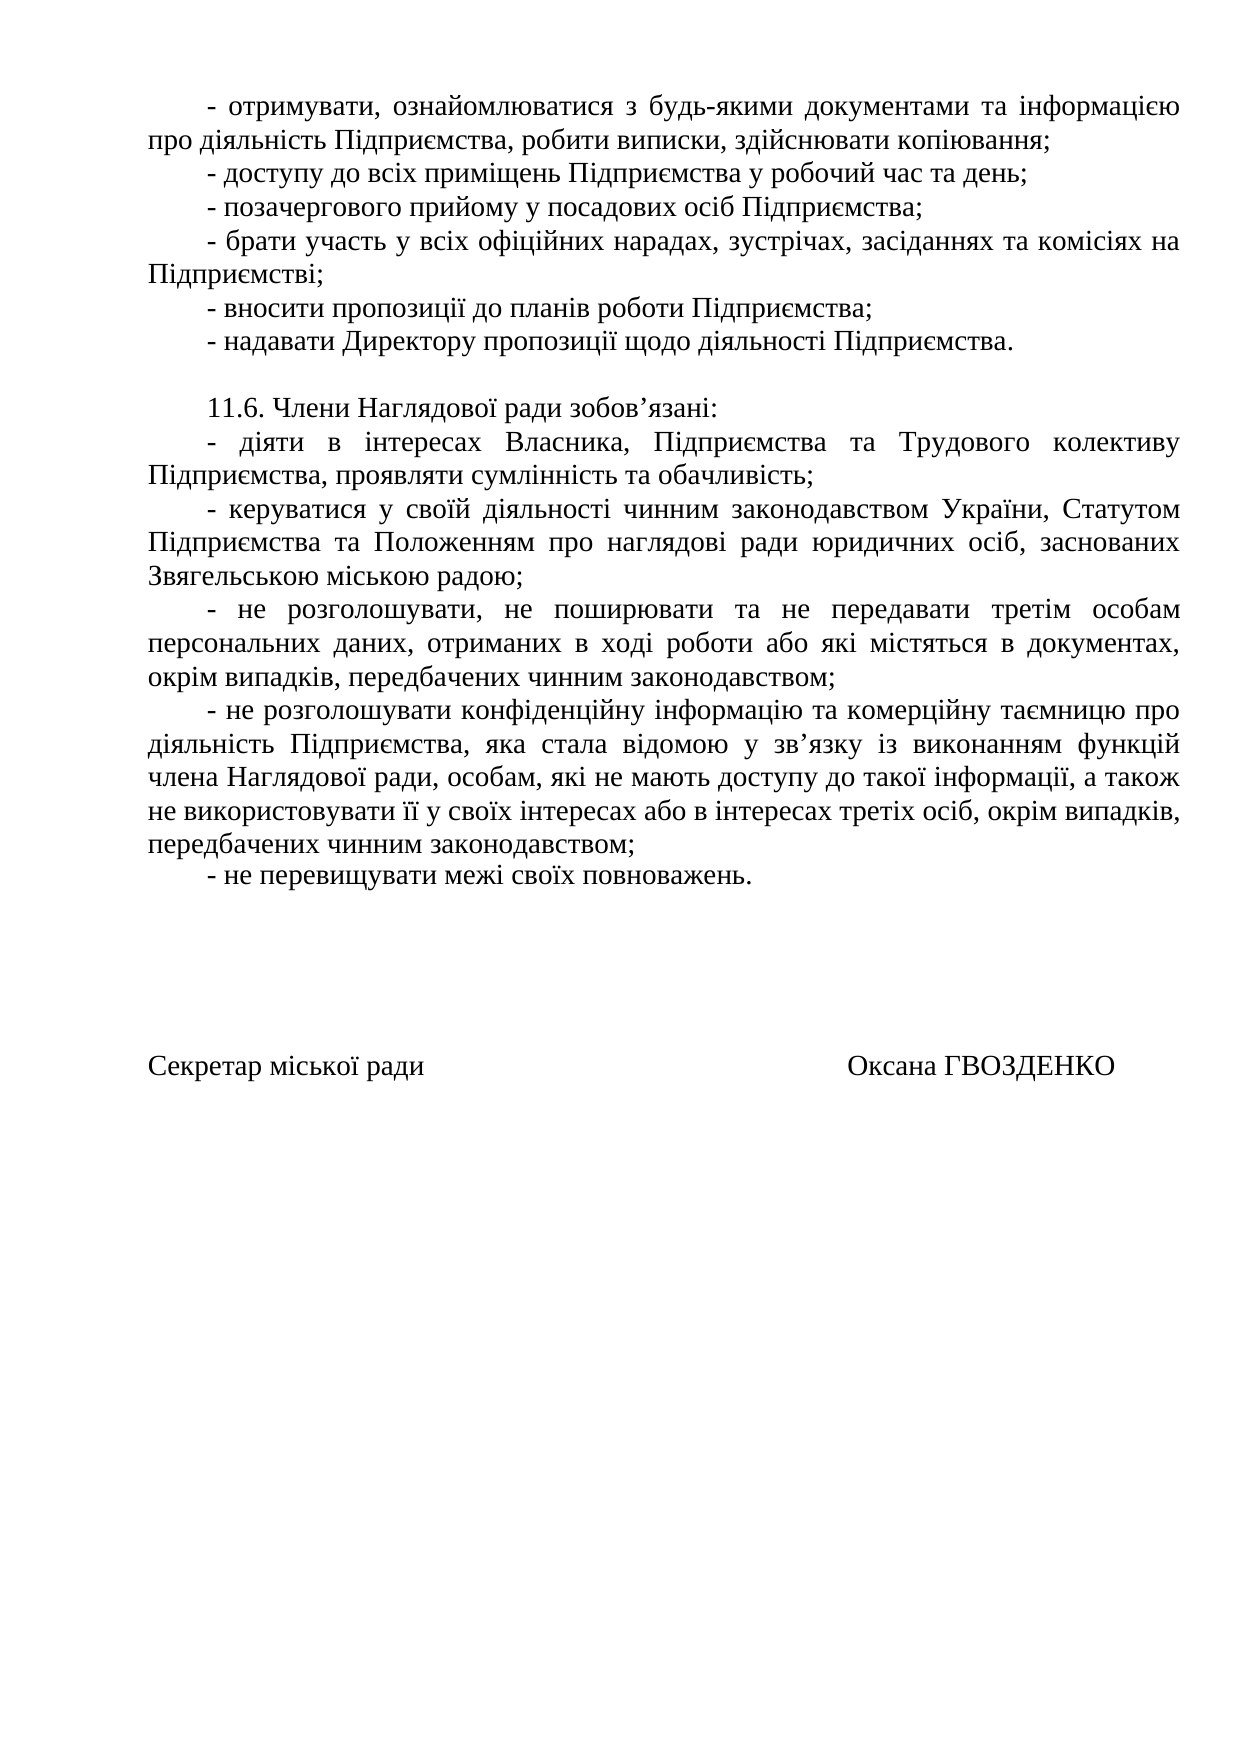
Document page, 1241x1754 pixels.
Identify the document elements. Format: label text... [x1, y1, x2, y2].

text - керуватися у своїй діяльності чинним законодавством України, Статутом Підприємства та Положенням про наглядові ради юридичних осіб, заснованих Звягельською міською радою; [148, 491, 1181, 592]
text - отримувати, ознайомлюватися з будь-якими документами та інформацією про діяльність Підприємства, робити виписки, здійснювати копіювання; [148, 88, 1181, 156]
text - надавати Директору пропозиції щодо діяльності Підприємства. [148, 323, 1181, 357]
text - вносити пропозиції до планів роботи Підприємства; [148, 290, 1181, 323]
text - не перевищувати межі своїх повноважень. [148, 860, 1181, 891]
text - не розголошувати конфіденційну інформацію та комерційну таємницю про діяльність Підприємства, яка стала відомою у зв’язку із виконанням функцій члена Наглядової ради, особам, які не мають доступу до такої інформації, а також не використовувати її у своїх інтересах або в інтересах третіх осіб, окрім випадків, передбачених чинним законодавством; [148, 692, 1181, 860]
text - позачергового прийому у посадових осіб Підприємства; [148, 189, 1181, 223]
text - не розголошувати, не поширювати та не передавати третім особам персональних даних, отриманих в ході роботи або які містяться в документах, окрім випадків, передбачених чинним законодавством; [148, 592, 1181, 692]
text - брати участь у всіх офіційних нарадах, зустрічах, засіданнях та комісіях на Підприємстві; [148, 223, 1181, 290]
text 11.6. Члени Наглядової ради зобов’язані: [148, 390, 1181, 424]
text Секретар міської ради Оксана ГВОЗДЕНКО [148, 1050, 1181, 1082]
text - доступу до всіх приміщень Підприємства у робочий час та день; [148, 156, 1181, 189]
text - діяти в інтересах Власника, Підприємства та Трудового колективу Підприємства, проявляти сумлінність та обачливість; [148, 424, 1181, 491]
